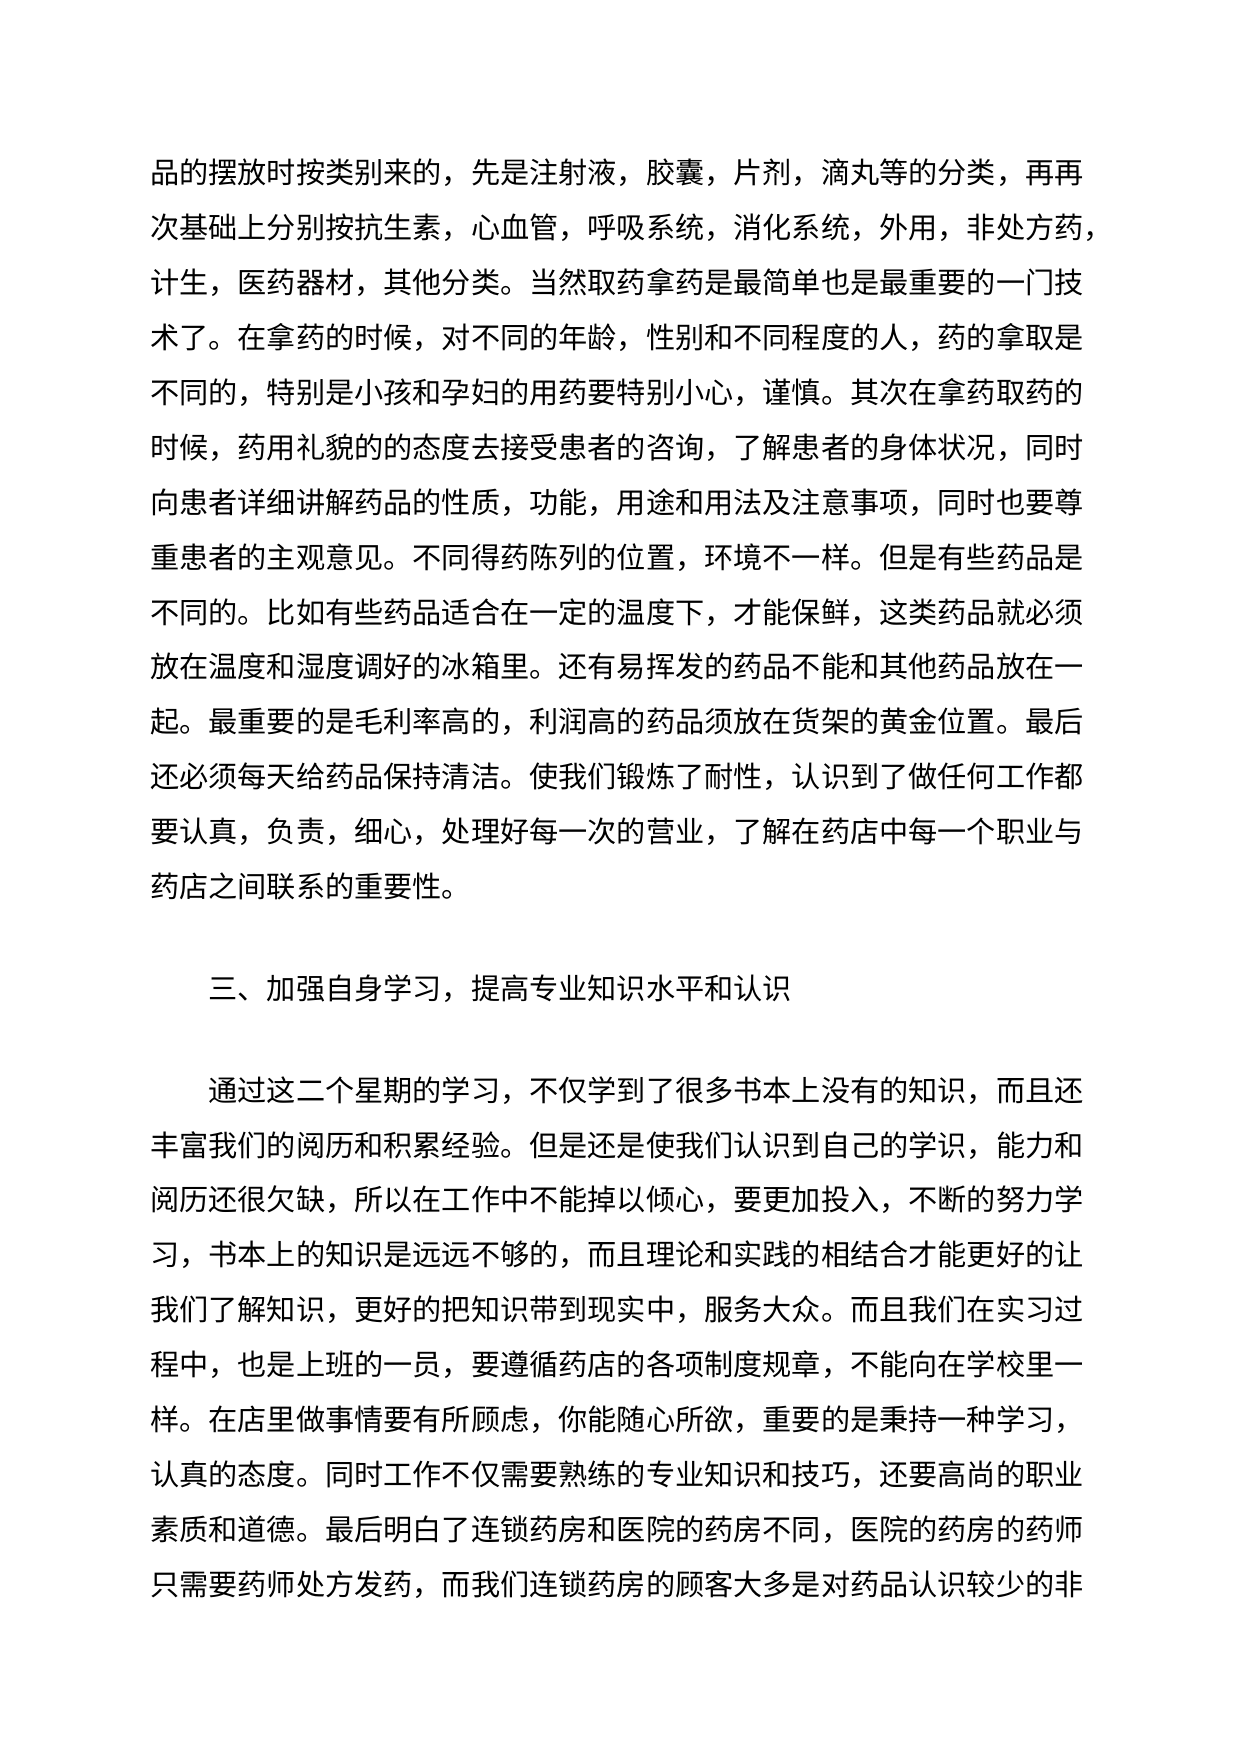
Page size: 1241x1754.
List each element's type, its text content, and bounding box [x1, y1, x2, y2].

text 三、加强自身学习，提高专业知识水平和认识 [150, 965, 1090, 1008]
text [150, 1067, 1090, 1603]
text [150, 150, 1090, 906]
